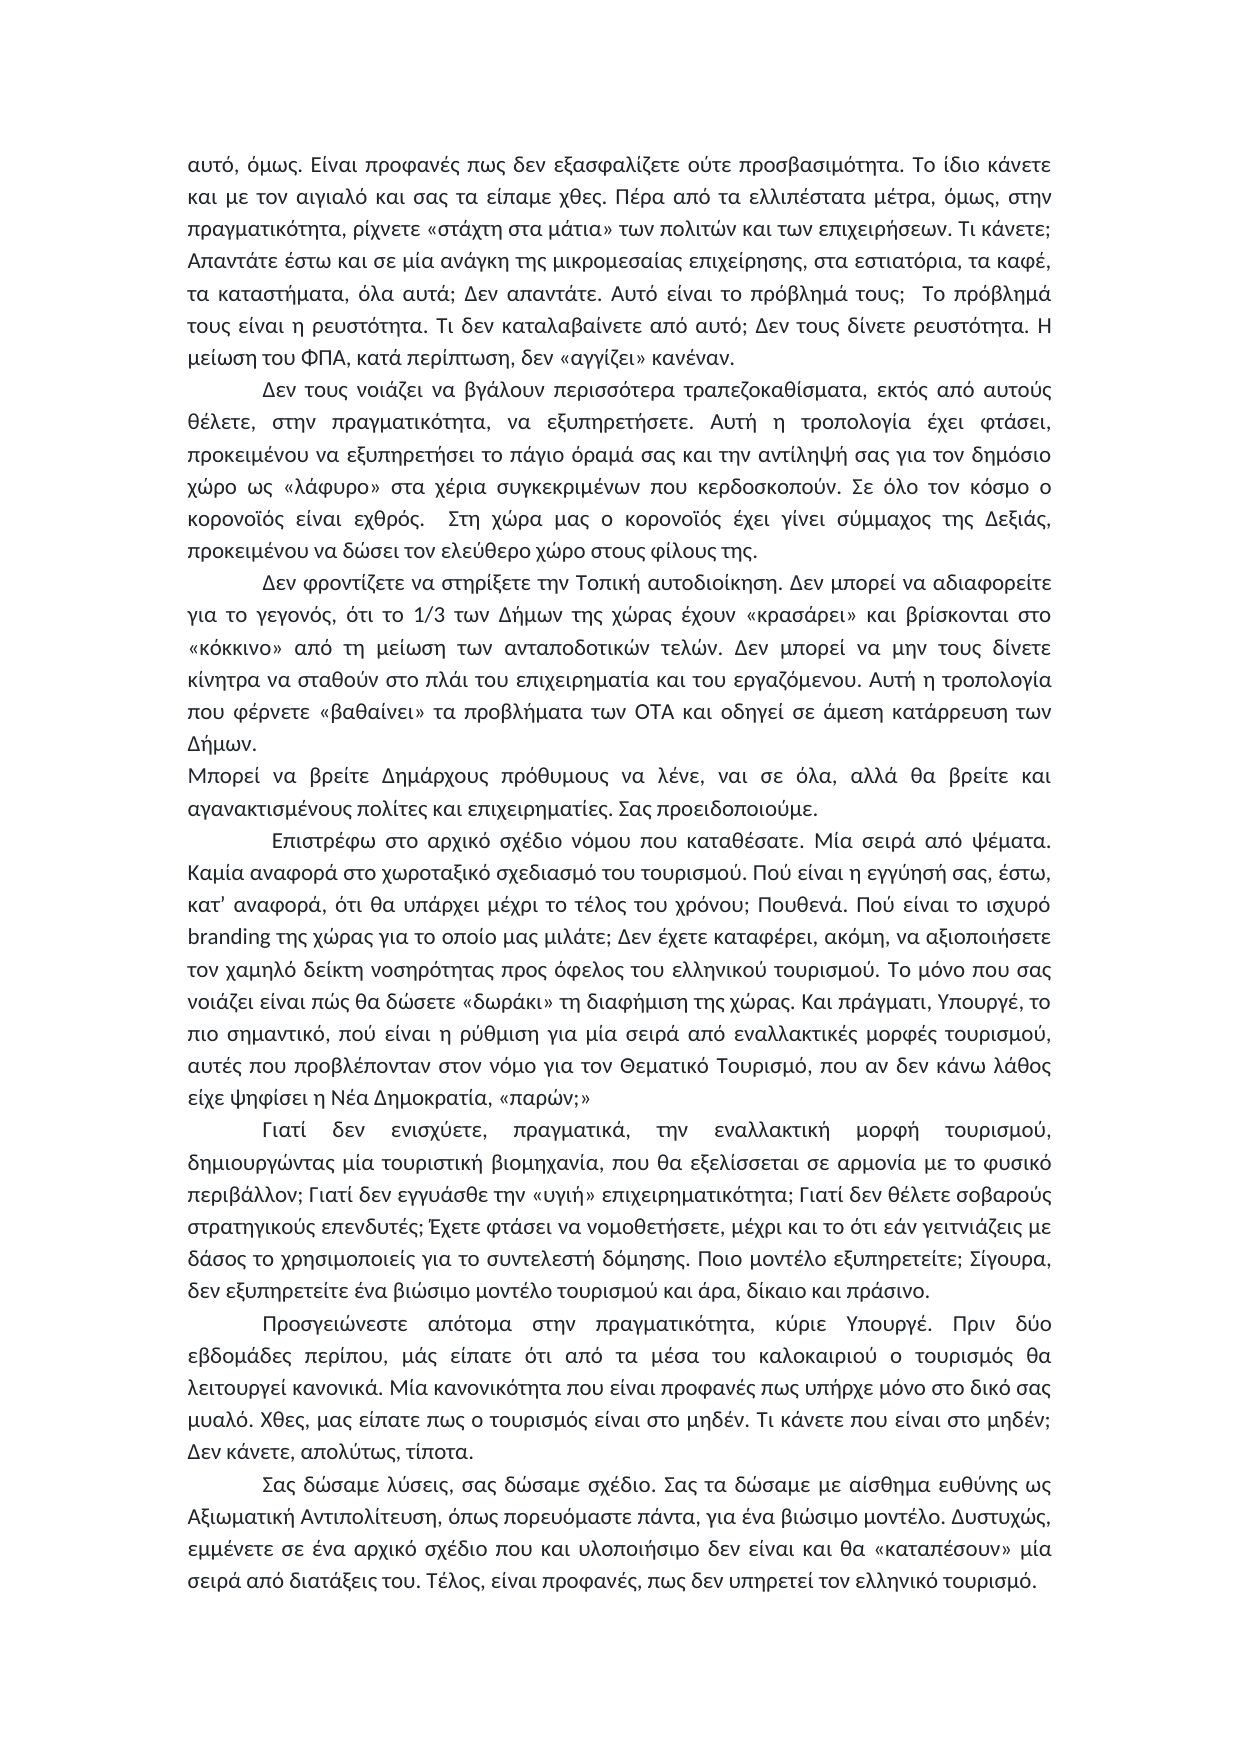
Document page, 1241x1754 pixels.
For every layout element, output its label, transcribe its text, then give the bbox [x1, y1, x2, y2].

text Σας δώσαμε λύσεις, σας δώσαμε σχέδιο. Σας τα δώσαμε με αίσθημα ευθύνης ως Αξιωματική Αντιπολίτευση, όπως πορευόμαστε πάντα, για ένα βιώσιμο μοντέλο. Δυστυχώς, εμμένετε σε ένα αρχικό σχέδιο που και υλοποιήσιμο δεν είναι και θα «καταπέσουν» μία σειρά από διατάξεις του. Τέλος, είναι προφανές, πως δεν υπηρετεί τον ελληνικό τουρισμό. [187, 1470, 1053, 1594]
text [187, 150, 1053, 371]
text Δεν φροντίζετε να στηρίξετε την Τοπική αυτοδιοίκηση. Δεν μπορεί να αδιαφορείτε για το γεγονός, ότι το 1/3 των Δήμων της χώρας έχουν «κρασάρει» και βρίσκονται στο «κόκκινο» από τη μείωση των ανταποδοτικών τελών. Δεν μπορεί να μην τους δίνετε κίνητρα να σταθούν στο πλάι του επιχειρηματία και του εργαζόμενου. Αυτή η τροπολογία που φέρνετε «βαθαίνει» τα προβλήματα των ΟΤΑ και οδηγεί σε άμεση κατάρρευση των Δήμων. [187, 568, 1053, 757]
text Προσγειώνεστε απότομα στην πραγματικότητα, κύριε Υπουργέ. Πριν δύο εβδομάδες περίπου, μάς είπατε ότι από τα μέσα του καλοκαιριού ο τουρισμός θα λειτουργεί κανονικά. Μία κανονικότητα που είναι προφανές πως υπήρχε μόνο στο δικό σας μυαλό. Χθες, μας είπατε πως ο τουρισμός είναι στο μηδέν. Τι κάνετε που είναι στο μηδέν; Δεν κάνετε, απολύτως, τίποτα. [187, 1309, 1053, 1466]
text Γιατί δεν ενισχύετε, πραγματικά, την εναλλακτική μορφή τουρισμού, δημιουργώντας μία τουριστική βιομηχανία, που θα εξελίσσεται σε αρμονία με το φυσικό περιβάλλον; Γιατί δεν εγγυάσθε την «υγιή» επιχειρηματικότητα; Γιατί δεν θέλετε σοβαρούς στρατηγικούς επενδυτές; Έχετε φτάσει να νομοθετήσετε, μέχρι και το ότι εάν γειτνιάζεις με δάσος το χρησιμοποιείς για το συντελεστή δόμησης. Ποιο μοντέλο εξυπηρετείτε; Σίγουρα, δεν εξυπηρετείτε ένα βιώσιμο μοντέλο τουρισμού και άρα, δίκαιο και πράσινο. [187, 1116, 1053, 1304]
text Επιστρέφω στο αρχικό σχέδιο νόμου που καταθέσατε. Μία σειρά από ψέματα. Καμία αναφορά στο χωροταξικό σχεδιασμό του τουρισμού. Πού είναι η εγγύησή σας, έστω, κατ’ αναφορά, ότι θα υπάρχει μέχρι το τέλος του χρόνου; Πουθενά. Πού είναι το ισχυρό branding της χώρας για το οποίο μας μιλάτε; Δεν έχετε καταφέρει, ακόμη, να αξιοποιήσετε τον χαμηλό δείκτη νοσηρότητας προς όφελος του ελληνικού τουρισμού. Το μόνο που σας νοιάζει είναι πώς θα δώσετε «δωράκι» τη διαφήμιση της χώρας. Και πράγματι, Υπουργέ, το πιο σημαντικό, πού είναι η ρύθμιση για μία σειρά από εναλλακτικές μορφές τουρισμού, αυτές που προβλέπονταν στον νόμο για τον Θεματικό Τουρισμό, που αν δεν κάνω λάθος είχε ψηφίσει η Νέα Δημοκρατία, «παρών;» [187, 826, 1053, 1111]
text Δεν τους νοιάζει να βγάλουν περισσότερα τραπεζοκαθίσματα, εκτός από αυτούς θέλετε, στην πραγματικότητα, να εξυπηρετήσετε. Αυτή η τροπολογία έχει φτάσει, προκειμένου να εξυπηρετήσει το πάγιο όραμά σας και την αντίληψή σας για τον δημόσιο χώρο ως «λάφυρο» στα χέρια συγκεκριμένων που κερδοσκοπούν. Σε όλο τον κόσμο ο κορονοϊός είναι εχθρός. Στη χώρα μας ο κορονοϊός έχει γίνει σύμμαχος της Δεξιάς, προκειμένου να δώσει τον ελεύθερο χώρο στους φίλους της. [187, 375, 1053, 564]
text Μπορεί να βρείτε Δημάρχους πρόθυμους να λένε, ναι σε όλα, αλλά θα βρείτε και αγανακτισμένους πολίτες και επιχειρηματίες. Σας προειδοποιούμε. [187, 762, 1053, 822]
